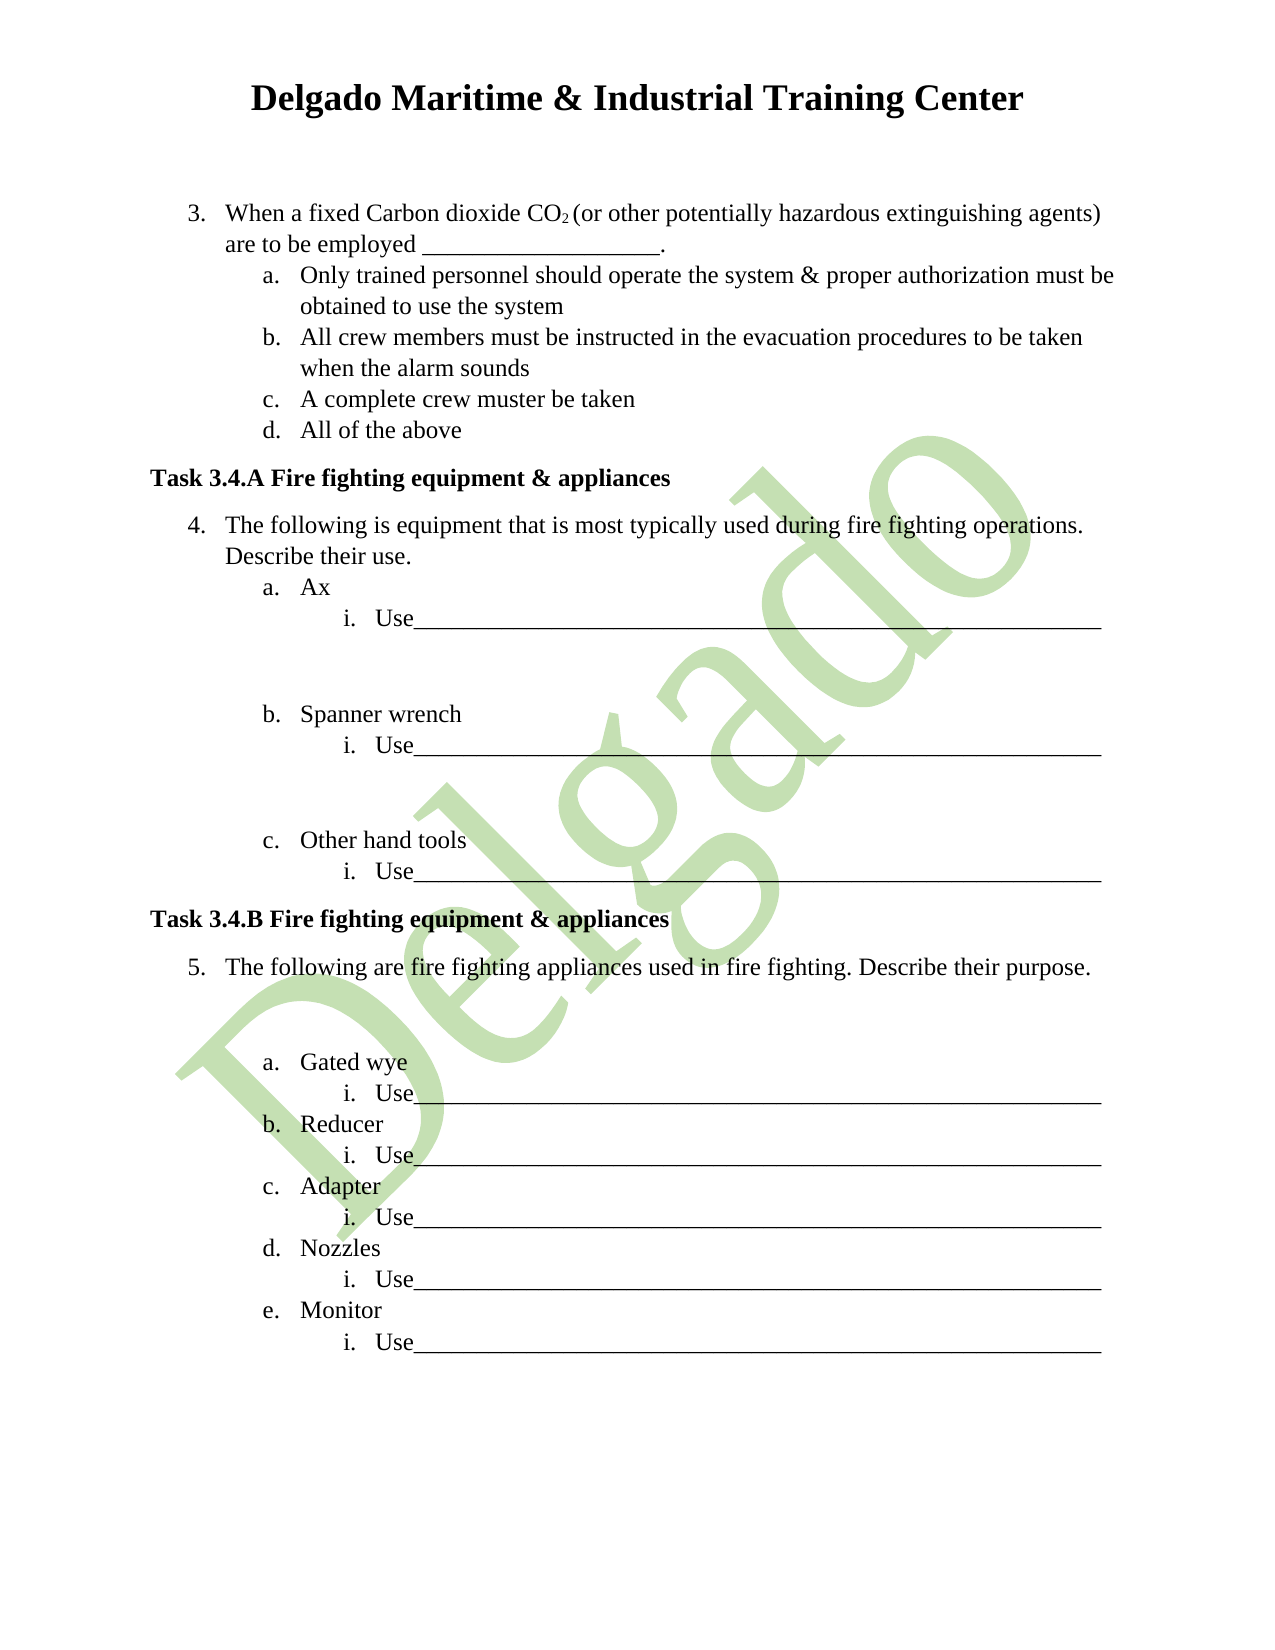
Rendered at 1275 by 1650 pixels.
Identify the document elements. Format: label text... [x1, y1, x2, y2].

list Use_______________________________________________________ [356, 730, 1125, 759]
list The following are fire fighting appliances used in fire fighting. Describe their purpose. [187, 952, 1125, 981]
list Use_______________________________________________________ [356, 1140, 1125, 1169]
list Use_______________________________________________________ [356, 1327, 1125, 1355]
list All of the above [262, 415, 1125, 444]
list Use_______________________________________________________ [356, 856, 1125, 885]
list Other hand tools [262, 825, 1125, 854]
list Ax [262, 572, 1125, 601]
list Reducer [262, 1109, 1125, 1138]
list Spanner wrench [262, 699, 1125, 728]
list All crew members must be instructed in the evacuation procedures to be taken when the alarm sounds [262, 322, 1125, 382]
list A complete crew muster be taken [262, 384, 1125, 413]
list Only trained personnel should operate the system & proper authorization must be obtained to use the system [262, 260, 1125, 319]
list Use_______________________________________________________ [356, 1202, 1125, 1231]
text Task 3.4.A Fire fighting equipment & appliances [150, 463, 1125, 491]
list Use_______________________________________________________ [356, 603, 1125, 632]
list Use_______________________________________________________ [356, 1264, 1125, 1293]
text Task 3.4.B Fire fighting equipment & appliances [150, 904, 1125, 933]
list The following is equipment that is most typically used during fire fighting operations. Describe their use. [187, 510, 1125, 570]
list When a fixed Carbon dioxide CO2 (or other potentially hazardous extinguishing agents) are to be employed ___________________. [187, 198, 1125, 257]
list Adapter [262, 1171, 1125, 1200]
list Monitor [262, 1296, 1125, 1324]
list Gated wye [262, 1047, 1125, 1076]
list Nozzles [262, 1233, 1125, 1262]
list Use_______________________________________________________ [356, 1078, 1125, 1107]
